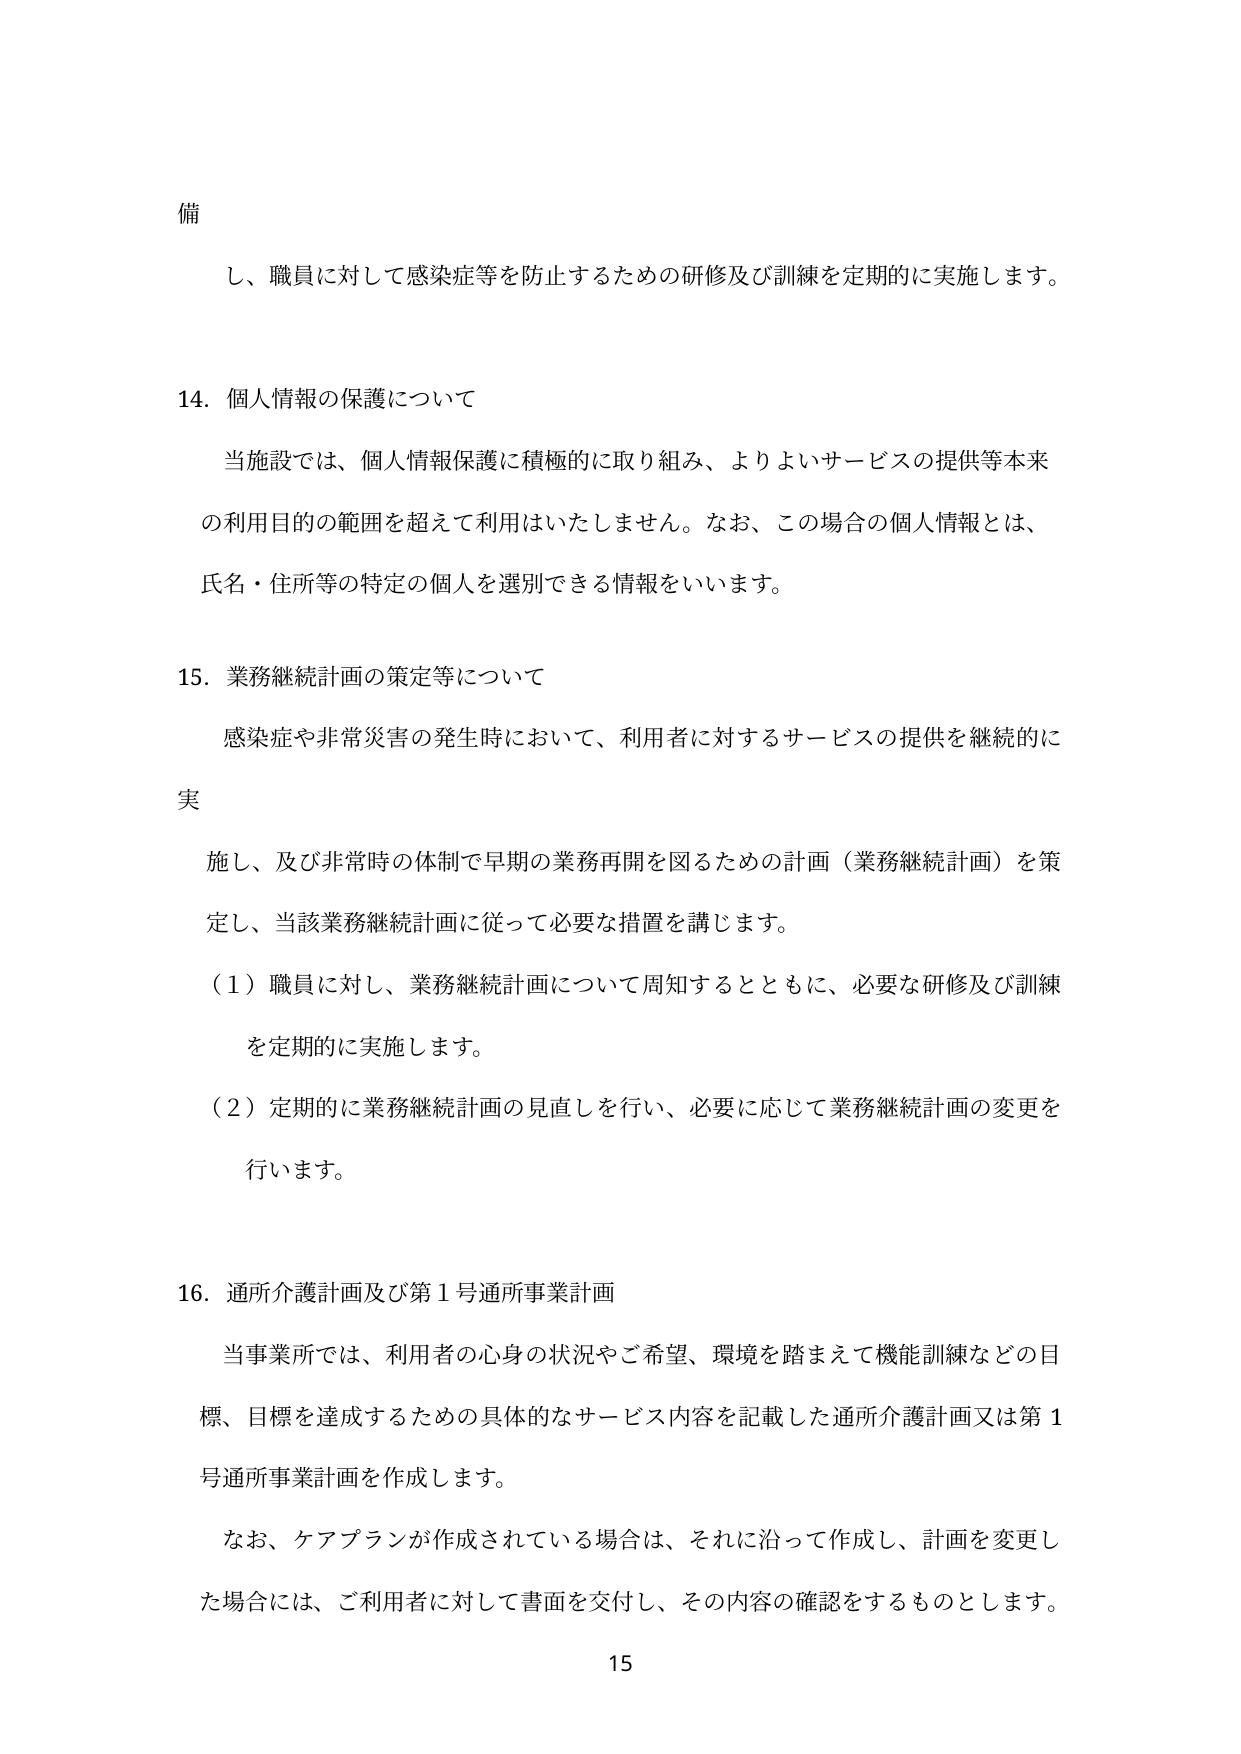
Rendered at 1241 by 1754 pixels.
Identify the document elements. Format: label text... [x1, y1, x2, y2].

text 当事業所では、利用者の心身の状況やご希望、環境を踏まえて機能訓練などの目標、目標を達成するための具体的なサービス内容を記載した通所介護計画又は第1号通所事業計画を作成します。 [199, 1323, 1063, 1508]
text 施し、及び非常時の体制で早期の業務再開を図るための計画（業務継続計画）を策定し、当該業務継続計画に従って必要な措置を講じます。 [206, 829, 1063, 953]
text 感染症や非常災害の発生時において、利用者に対するサービスの提供を継続的に実 [177, 706, 1063, 829]
text し、職員に対して感染症等を防止するための研修及び訓練を定期的に実施します。 [177, 243, 1063, 305]
text 14．個人情報の保護について [177, 367, 1063, 428]
text 16．通所介護計画及び第１号通所事業計画 [177, 1261, 1063, 1323]
text なお、ケアプランが作成されている場合は、それに沿って作成し、計画を変更した場合には、ご利用者に対して書面を交付し、その内容の確認をするものとします。 [199, 1508, 1063, 1631]
text 15．業務継続計画の策定等について [177, 644, 1063, 706]
text 当施設では、個人情報保護に積極的に取り組み、よりよいサービスの提供等本来の利用目的の範囲を超えて利用はいたしません。なお、この場合の個人情報とは、氏名・住所等の特定の個人を選別できる情報をいいます。 [200, 428, 1063, 613]
text （２）定期的に業務継続計画の見直しを行い、必要に応じて業務継続計画の変更を行います。 [199, 1076, 1063, 1199]
text （１）職員に対し、業務継続計画について周知するとともに、必要な研修及び訓練を定期的に実施します。 [199, 953, 1063, 1076]
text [177, 182, 1063, 243]
